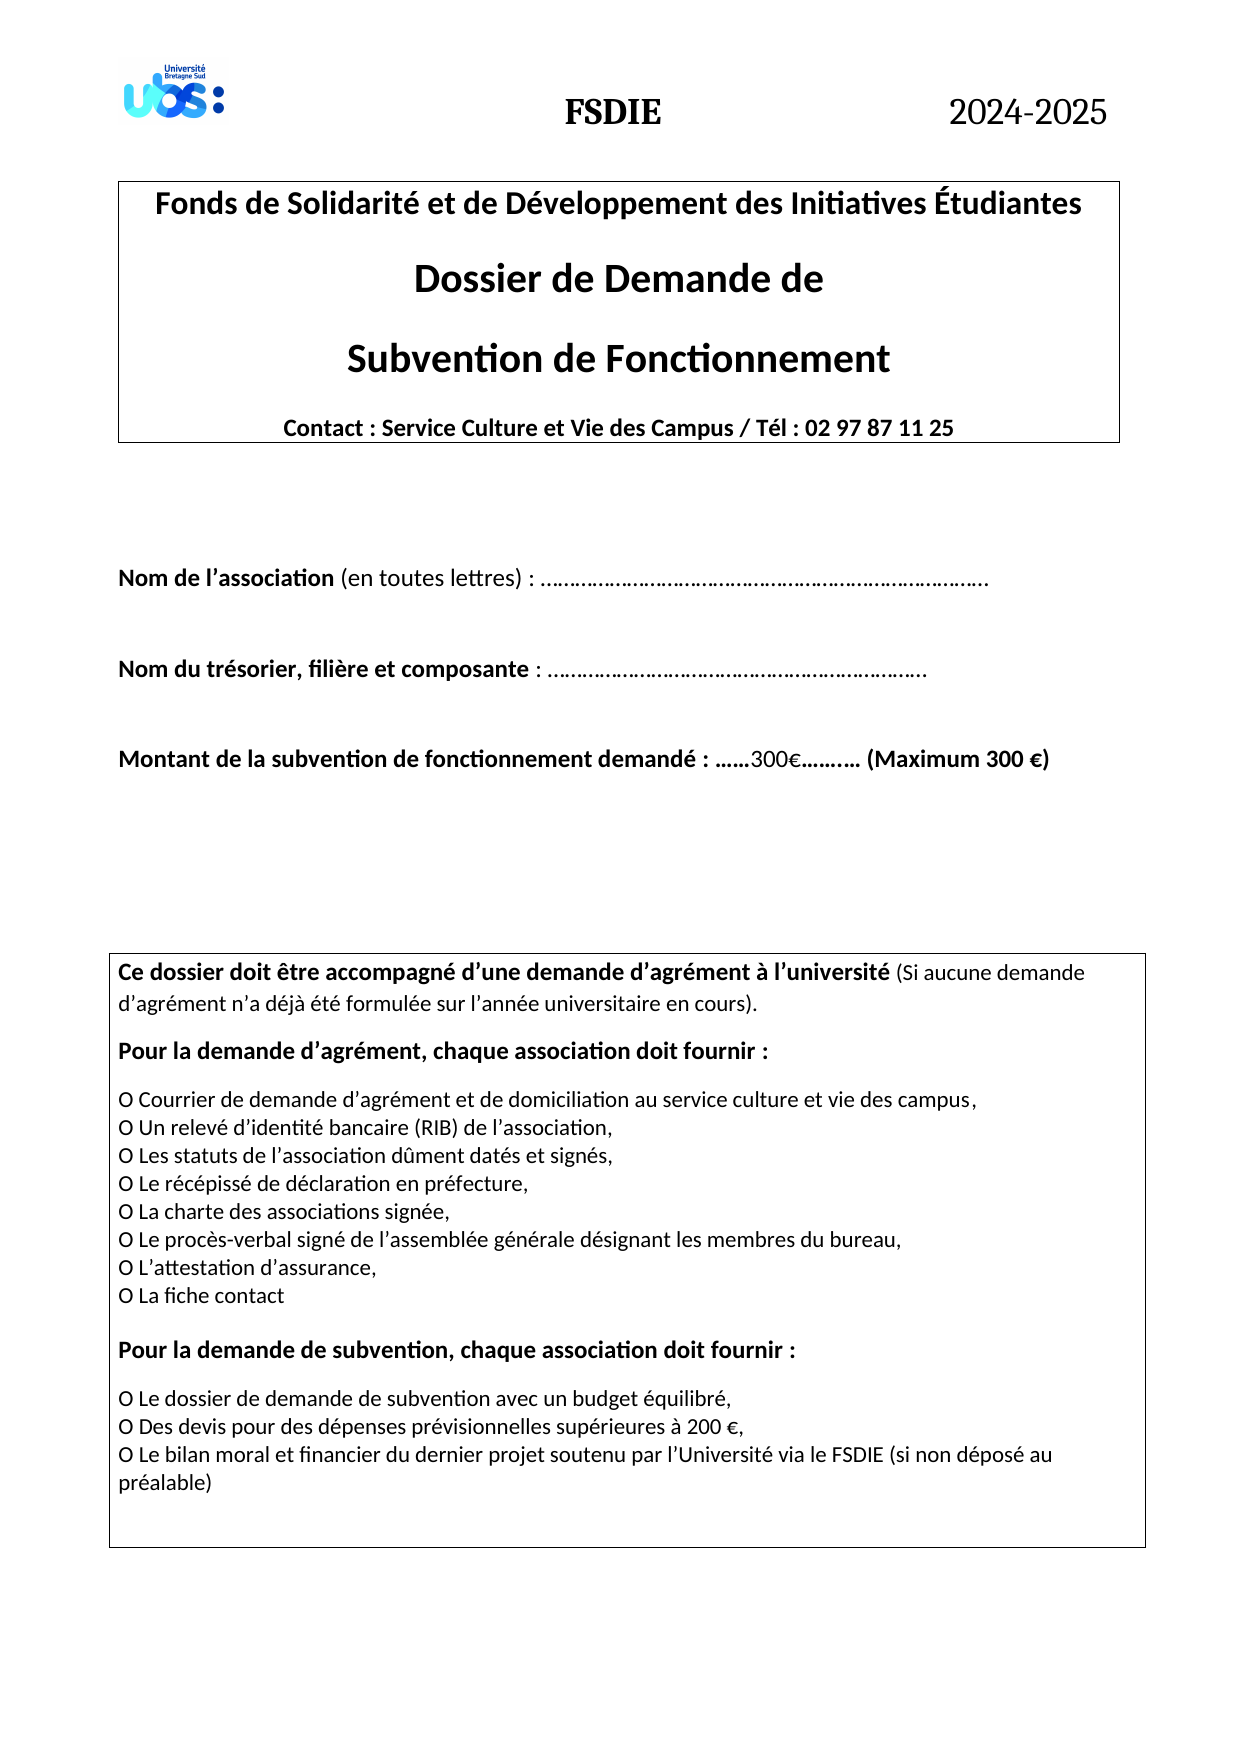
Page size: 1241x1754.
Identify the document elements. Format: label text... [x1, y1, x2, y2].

text O La fiche contact [118, 1281, 1137, 1309]
text Ce dossier doit être accompagné d’une demande d’agrément à l’université (Si aucune demande d’agrément n’a déjà été formulée sur l’année universitaire en cours). [110, 954, 1145, 1017]
text Pour la demande de subvention, chaque association doit fournir : [118, 1335, 1137, 1365]
text O L’attestation d’assurance, [118, 1253, 1137, 1281]
text O La charte des associations signée, [118, 1197, 1137, 1225]
text O Un relevé d’identité bancaire (RIB) de l’association, [118, 1113, 1137, 1141]
text Nom du trésorier, filière et composante : ………………………………………………………… [118, 653, 1137, 683]
text Pour la demande d’agrément, chaque association doit fournir : [110, 1032, 1145, 1066]
text O Le bilan moral et financier du dernier projet soutenu par l’Université via le FSDIE (si non déposé au préalable) [118, 1440, 1137, 1496]
table_header Fonds de Solidarité et de Développement des Initiatives Étudiantes Dossier de Demande de Subvention de Fonctionnement Contact : Service Culture et Vie des Campus / Tél : 02 97 87 11 25 [119, 182, 1119, 442]
text O Le dossier de demande de subvention avec un budget équilibré, [110, 1381, 1145, 1412]
picture [118, 57, 229, 125]
text O Des devis pour des dépenses prévisionnelles supérieures à 200 €, [118, 1412, 1137, 1440]
text Nom de l’association (en toutes lettres) : …………………………………………………………………… [118, 563, 1137, 593]
text O Le procès-verbal signé de l’assemblée générale désignant les membres du bureau, [118, 1225, 1137, 1253]
text O Le récépissé de déclaration en préfecture, [118, 1169, 1137, 1197]
text Montant de la subvention de fonctionnement demandé : ……300€…….… (Maximum 300 €) [118, 743, 1137, 773]
text O Les statuts de l’association dûment datés et signés, [118, 1141, 1137, 1169]
text O Courrier de demande d’agrément et de domiciliation au service culture et vie des campus, [110, 1082, 1145, 1113]
